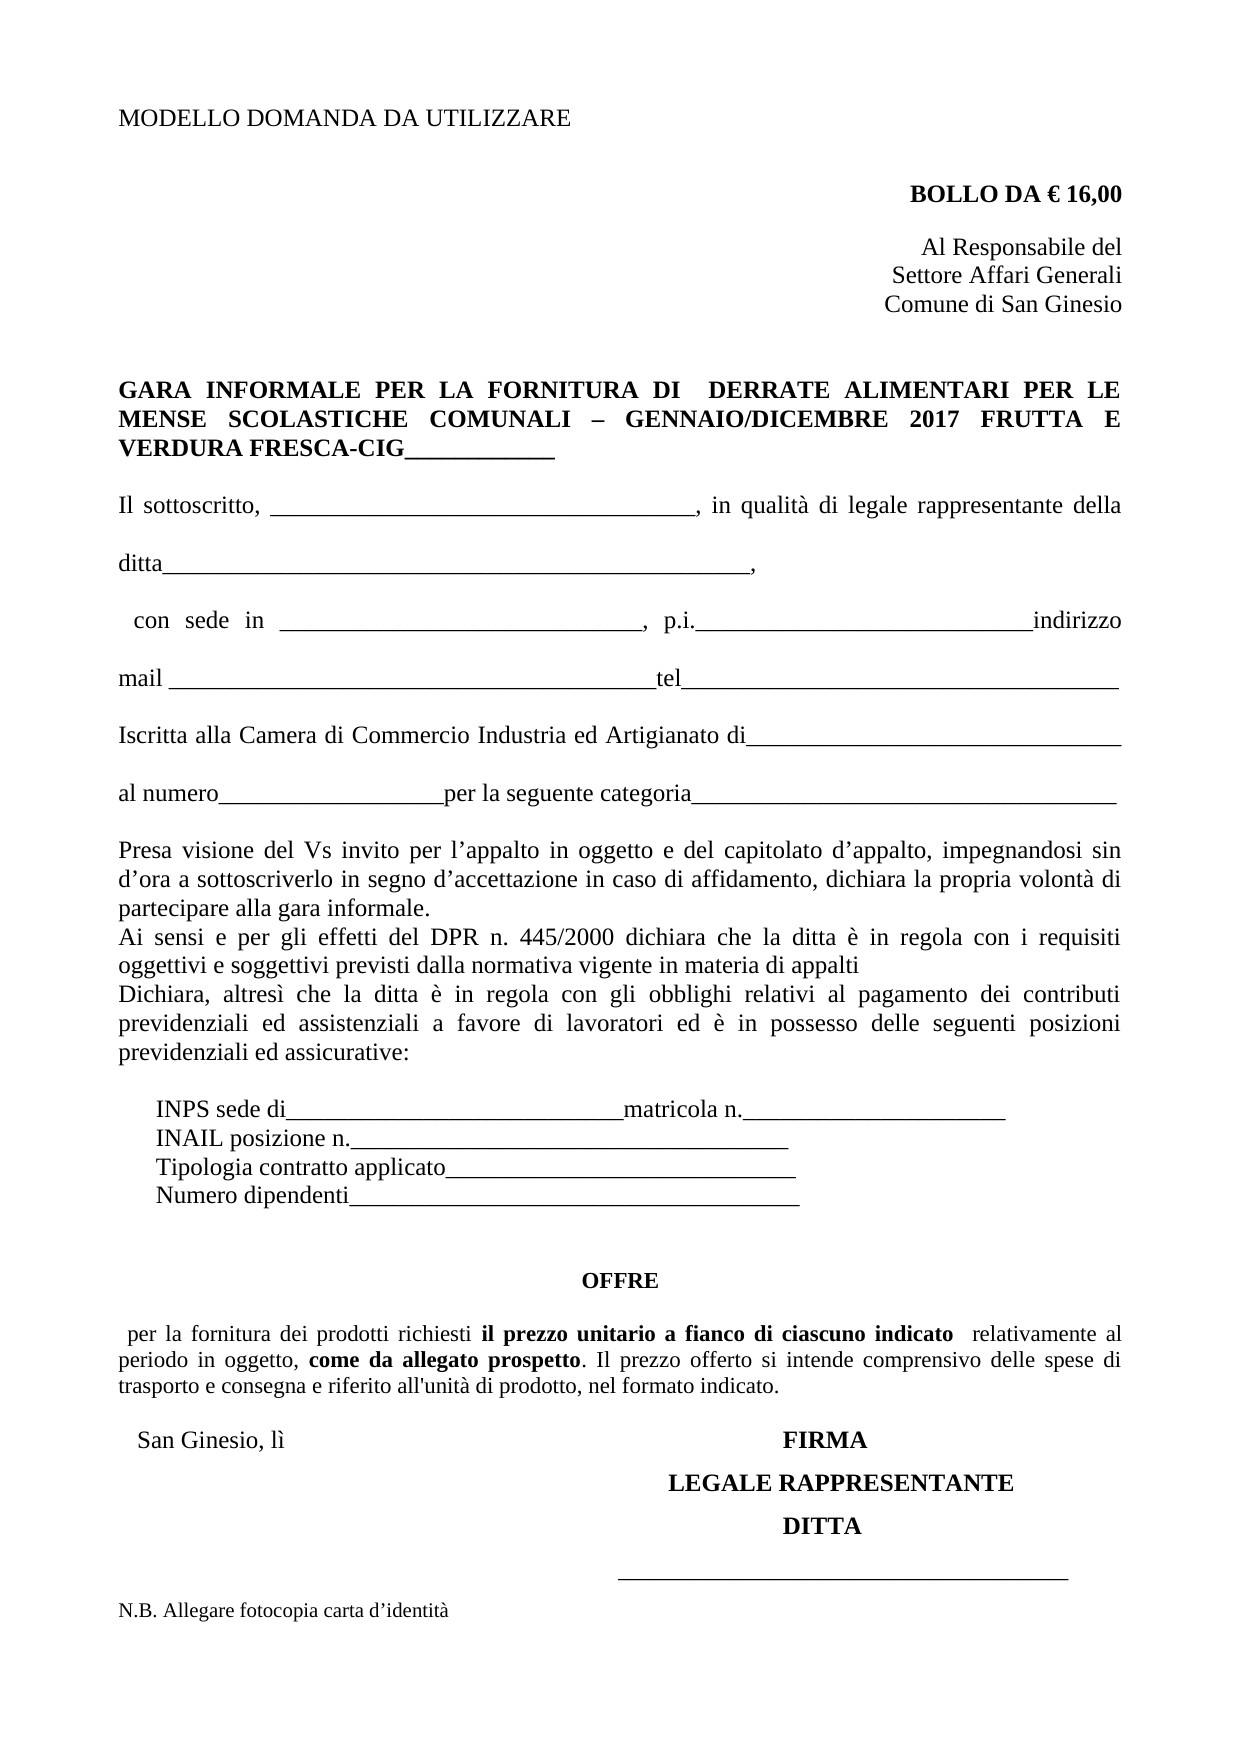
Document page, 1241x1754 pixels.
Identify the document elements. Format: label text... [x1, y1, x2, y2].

text per la fornitura dei prodotti richiesti il prezzo unitario a fianco di ciascuno indicato relativamente al periodo in oggetto, come da allegato prospetto. Il prezzo offerto si intende comprensivo delle spese di trasporto e consegna e riferito all'unità di prodotto, nel formato indicato. [118, 1319, 1122, 1399]
text DITTA [118, 1511, 1122, 1540]
text Tipologia contratto applicato____________________________ [156, 1152, 1122, 1181]
text LEGALE RAPPRESENTANTE [118, 1468, 1122, 1497]
text Settore Affari Generali [118, 261, 1122, 289]
text INPS sede di___________________________matricola n._____________________ [156, 1094, 1122, 1123]
text Il sottoscritto, __________________________________, in qualità di legale rappresentante della ditta_______________________________________________, [118, 491, 1122, 577]
text N.B. Allegare fotocopia carta d’identità [118, 1597, 1122, 1622]
text Presa visione del Vs invito per l’appalto in oggetto e del capitolato d’appalto, impegnandosi sin d’ora a sottoscriverlo in segno d’accettazione in caso di affidamento, dichiara la propria volontà di partecipare alla gara informale. [118, 836, 1122, 922]
text OFFRE [118, 1267, 1122, 1293]
text Ai sensi e per gli effetti del DPR n. 445/2000 dichiara che la ditta è in regola con i requisiti oggettivi e soggettivi previsti dalla normativa vigente in materia di appalti [118, 922, 1122, 979]
text San Ginesio, lì FIRMA [118, 1425, 1122, 1454]
text INAIL posizione n.___________________________________ [156, 1123, 1122, 1152]
text Dichiara, altresì che la ditta è in regola con gli obblighi relativi al pagamento dei contributi previdenziali ed assistenziali a favore di lavoratori ed è in possesso delle seguenti posizioni previdenziali ed assicurative: [118, 979, 1122, 1066]
text Al Responsabile del [118, 232, 1122, 261]
text GARA INFORMALE PER LA FORNITURA DI DERRATE ALIMENTARI PER LE MENSE SCOLASTICHE COMUNALI – GENNAIO/DICEMBRE 2017 FRUTTA E VERDURA FRESCA-CIG____________ [118, 376, 1122, 462]
text Comune di San Ginesio [118, 289, 1122, 318]
text MODELLO DOMANDA DA UTILIZZARE [118, 103, 1122, 132]
text Iscritta alla Camera di Commercio Industria ed Artigianato di______________________________ al numero__________________per la seguente categoria__________________________________ [118, 721, 1122, 807]
text Numero dipendenti____________________________________ [156, 1181, 1122, 1209]
text con sede in _____________________________, p.i.___________________________indirizzo mail _______________________________________tel___________________________________ [118, 606, 1122, 692]
text ____________________________________ [118, 1554, 1122, 1583]
text BOLLO DA € 16,00 [118, 179, 1122, 208]
